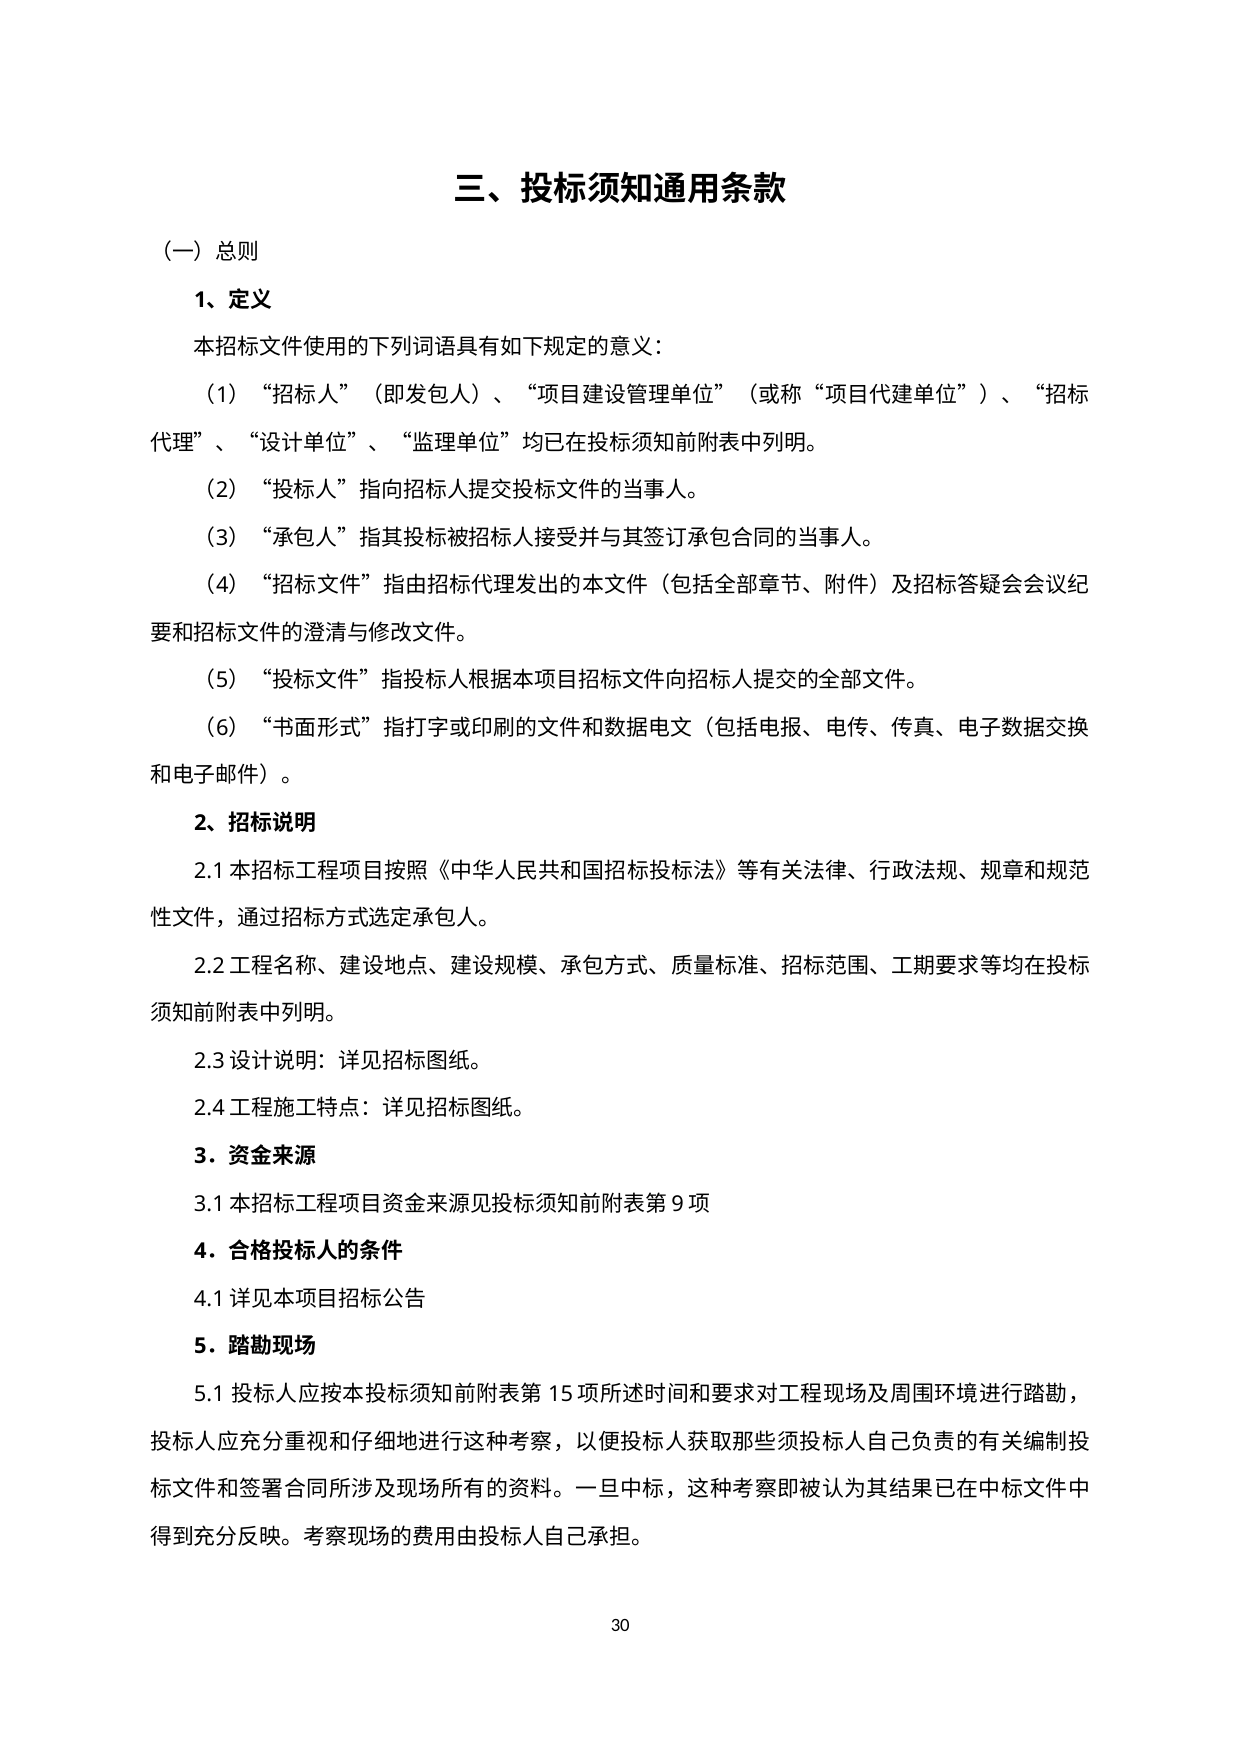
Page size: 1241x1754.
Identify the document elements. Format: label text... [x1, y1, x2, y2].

subtitle （一）总则 [150, 234, 1090, 266]
text 3．资金来源 [150, 1138, 1090, 1170]
text （5）“投标文件”指投标人根据本项目招标文件向招标人提交的全部文件。 [150, 662, 1090, 694]
text （4）“招标文件”指由招标代理发出的本文件（包括全部章节、附件）及招标答疑会会议纪要和招标文件的澄清与修改文件。 [150, 567, 1090, 646]
text 5.1 投标人应按本投标须知前附表第15项所述时间和要求对工程现场及周围环境进行踏勘，投标人应充分重视和仔细地进行这种考察，以便投标人获取那些须投标人自己负责的有关编制投标文件和签署合同所涉及现场所有的资料。一旦中标，这种考察即被认为其结果已在中标文件中得到充分反映。考察现场的费用由投标人自己承担。 [150, 1376, 1090, 1550]
text 3.1本招标工程项目资金来源见投标须知前附表第9项 [150, 1186, 1090, 1217]
text 5．踏勘现场 [150, 1328, 1090, 1360]
text （3）“承包人”指其投标被招标人接受并与其签订承包合同的当事人。 [150, 519, 1090, 551]
text 2.3设计说明：详见招标图纸。 [150, 1043, 1090, 1074]
text 1、定义 [150, 282, 1090, 313]
text 4.1详见本项目招标公告 [150, 1281, 1090, 1313]
text 4．合格投标人的条件 [150, 1233, 1090, 1265]
text 本招标文件使用的下列词语具有如下规定的意义： [150, 329, 1090, 361]
text 2、招标说明 [150, 805, 1090, 837]
text 2.2工程名称、建设地点、建设规模、承包方式、质量标准、招标范围、工期要求等均在投标须知前附表中列明。 [150, 948, 1090, 1027]
text 2.1本招标工程项目按照《中华人民共和国招标投标法》等有关法律、行政法规、规章和规范性文件，通过招标方式选定承包人。 [150, 853, 1090, 932]
text （6）“书面形式”指打字或印刷的文件和数据电文（包括电报、电传、传真、电子数据交换和电子邮件）。 [150, 710, 1090, 789]
text 2.4工程施工特点：详见招标图纸。 [150, 1090, 1090, 1122]
text （1）“招标人”（即发包人）、“项目建设管理单位”（或称“项目代建单位”）、“招标代理”、“设计单位”、“监理单位”均已在投标须知前附表中列明。 [150, 377, 1090, 456]
subtitle 三、投标须知通用条款 [150, 162, 1090, 210]
text （2）“投标人”指向招标人提交投标文件的当事人。 [150, 472, 1090, 504]
